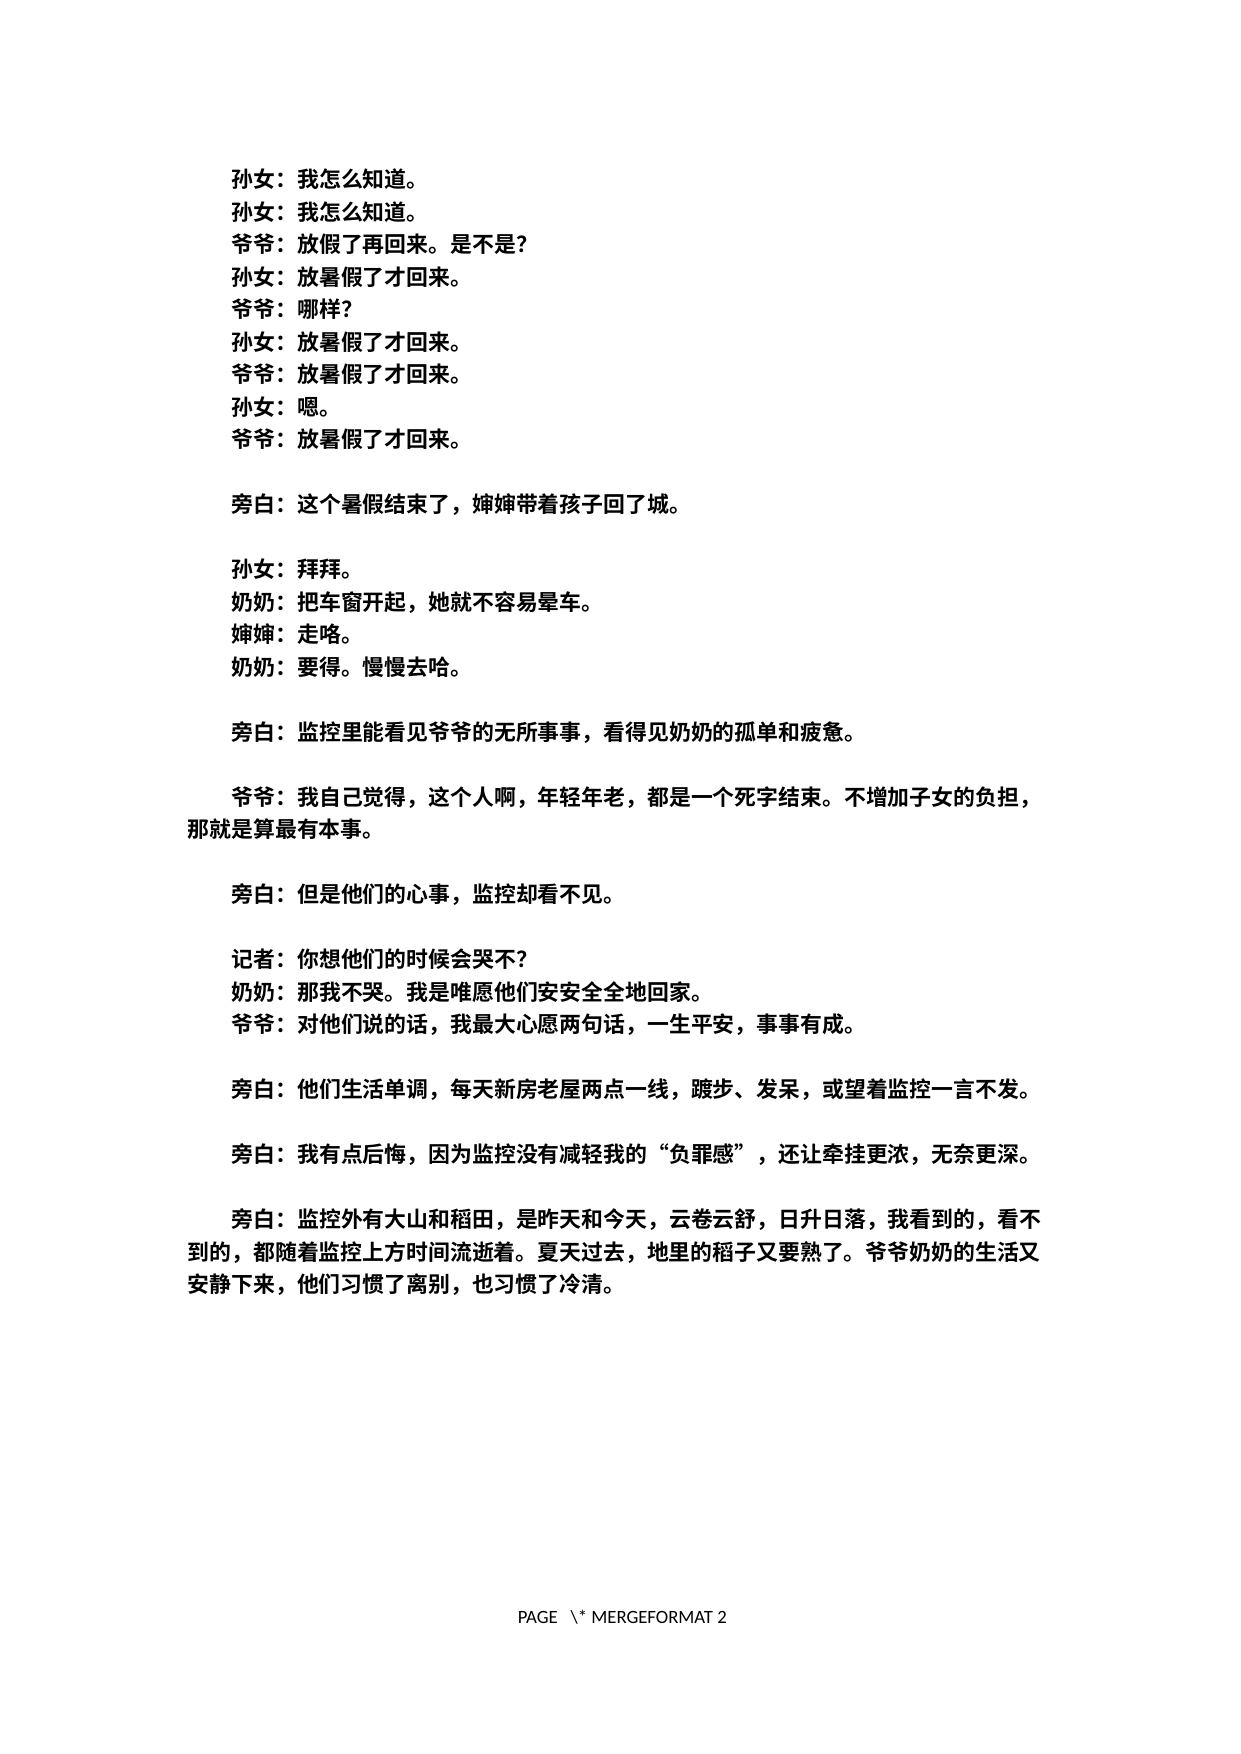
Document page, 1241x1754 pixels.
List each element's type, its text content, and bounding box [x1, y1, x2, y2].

text 孙女：拜拜。 [187, 552, 1053, 584]
text 孙女：我怎么知道。 [187, 162, 1053, 194]
text 奶奶：那我不哭。我是唯愿他们安安全全地回家。 [187, 974, 1053, 1007]
text 记者：你想他们的时候会哭不？ [187, 942, 1053, 974]
text 旁白：他们生活单调，每天新房老屋两点一线，踱步、发呆，或望着监控一言不发。 [187, 1072, 1053, 1104]
text 奶奶：要得。慢慢去哈。 [187, 649, 1053, 682]
text 爷爷：放暑假了才回来。 [187, 422, 1053, 454]
text 奶奶：把车窗开起，她就不容易晕车。 [187, 584, 1053, 617]
text 孙女：放暑假了才回来。 [187, 324, 1053, 357]
text 旁白：监控外有大山和稻田，是昨天和今天，云卷云舒，日升日落，我看到的，看不到的，都随着监控上方时间流逝着。夏天过去，地里的稻子又要熟了。爷爷奶奶的生活又安静下来，他们习惯了离别，也习惯了冷清。 [187, 1202, 1053, 1299]
text 旁白：这个暑假结束了，婶婶带着孩子回了城。 [187, 487, 1053, 519]
text 爷爷：放暑假了才回来。 [187, 357, 1053, 389]
text 爷爷：对他们说的话，我最大心愿两句话，一生平安，事事有成。 [187, 1007, 1053, 1039]
text 旁白：但是他们的心事，监控却看不见。 [187, 877, 1053, 909]
text 爷爷：放假了再回来。是不是？ [187, 227, 1053, 259]
text 孙女：放暑假了才回来。 [187, 259, 1053, 292]
text 婶婶：走咯。 [187, 617, 1053, 649]
text 孙女：我怎么知道。 [187, 194, 1053, 227]
text 旁白：监控里能看见爷爷的无所事事，看得见奶奶的孤单和疲惫。 [187, 714, 1053, 747]
text 爷爷：哪样？ [187, 292, 1053, 324]
text 爷爷：我自己觉得，这个人啊，年轻年老，都是一个死字结束。不增加子女的负担，那就是算最有本事。 [187, 779, 1053, 844]
text 孙女：嗯。 [187, 389, 1053, 422]
text 旁白：我有点后悔，因为监控没有减轻我的“负罪感”，还让牵挂更浓，无奈更深。 [187, 1137, 1053, 1169]
